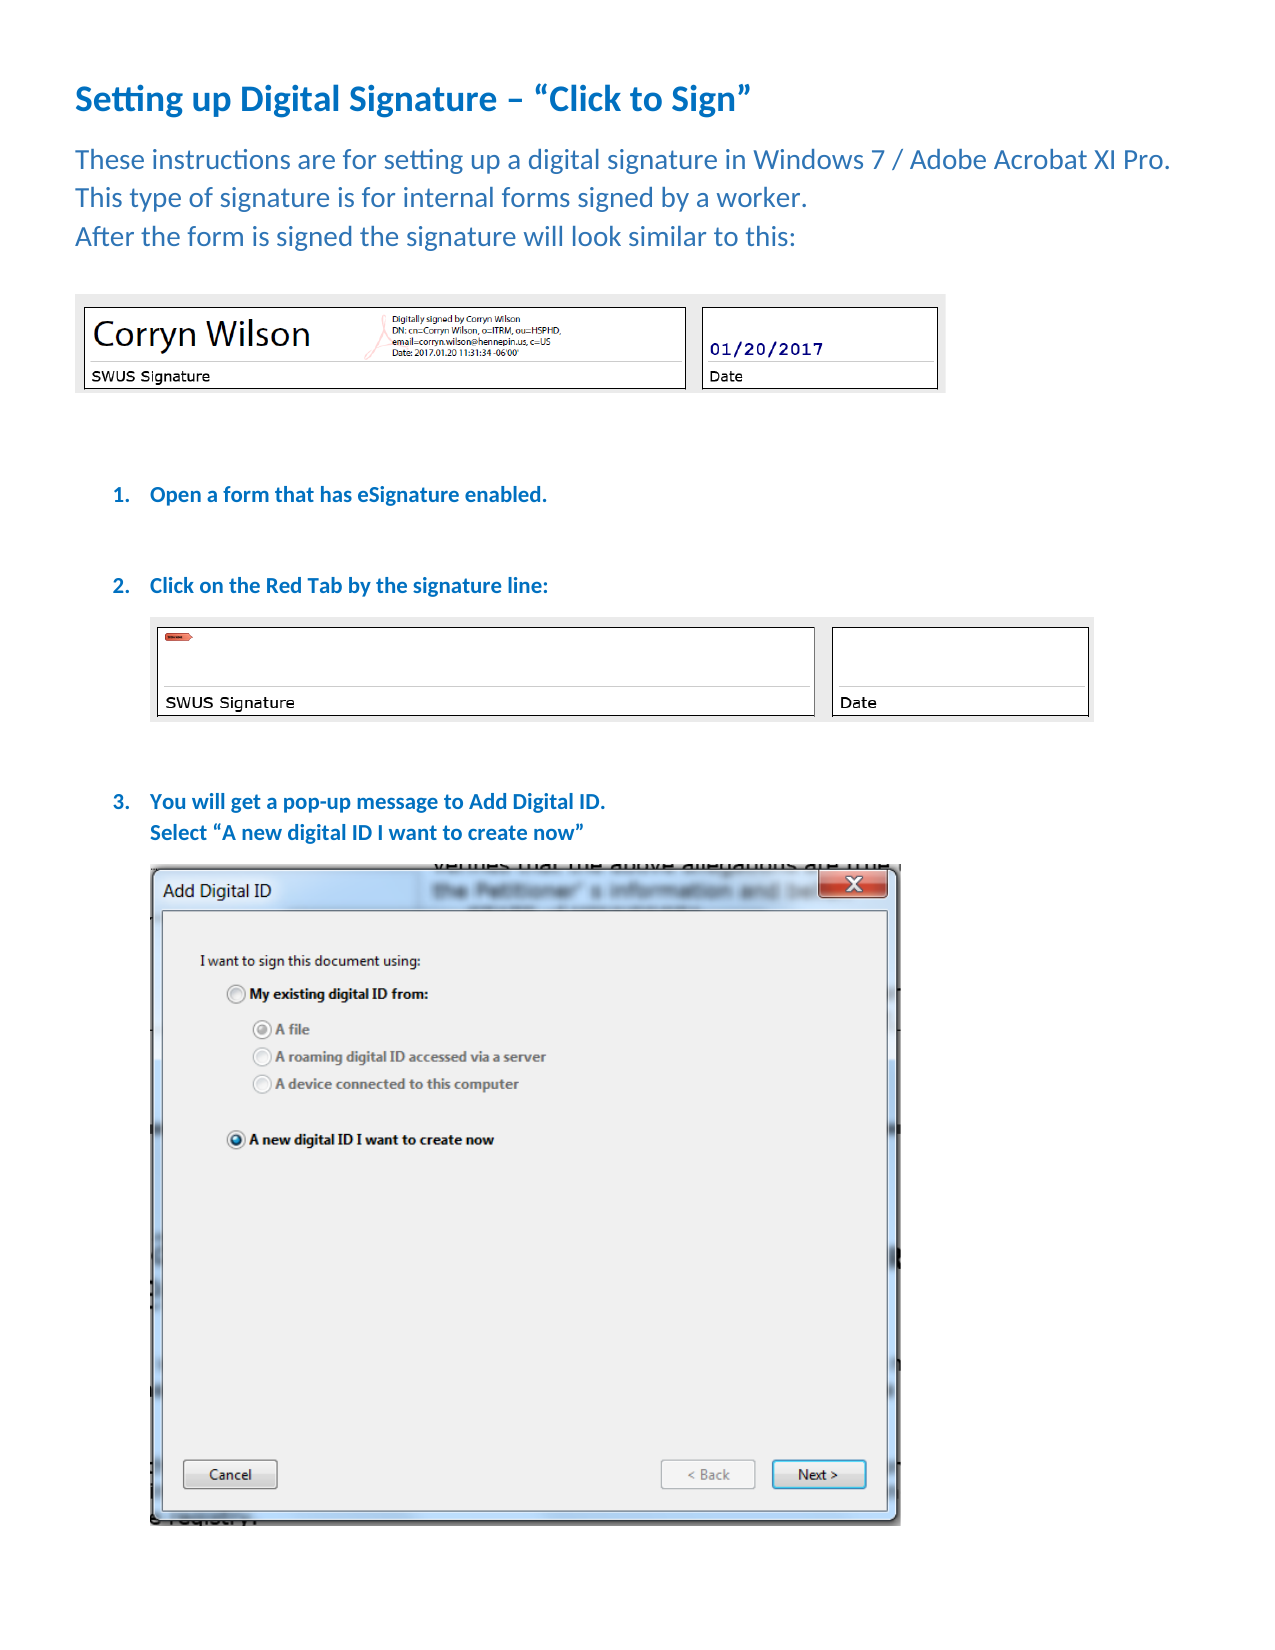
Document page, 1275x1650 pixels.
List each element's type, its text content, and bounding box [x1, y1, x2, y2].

picture [150, 617, 1094, 722]
text These instructions are for setting up a digital signature in Windows 7 / Adobe Acrobat XI Pro. This type of signature is for internal forms signed by a worker. After the form is signed the signature will look similar to this: [75, 141, 1200, 461]
list Open a form that has eSignature enabled. [112, 480, 1200, 508]
text Setting up Digital Signature – “Click to Sign” [75, 75, 1200, 121]
picture [150, 864, 901, 1526]
list Click on the Red Tab by the signature line: [112, 571, 1200, 599]
list You will get a pop-up message to Add Digital ID. Select “A new digital ID I want to create now” [112, 787, 1200, 846]
picture [75, 294, 946, 393]
